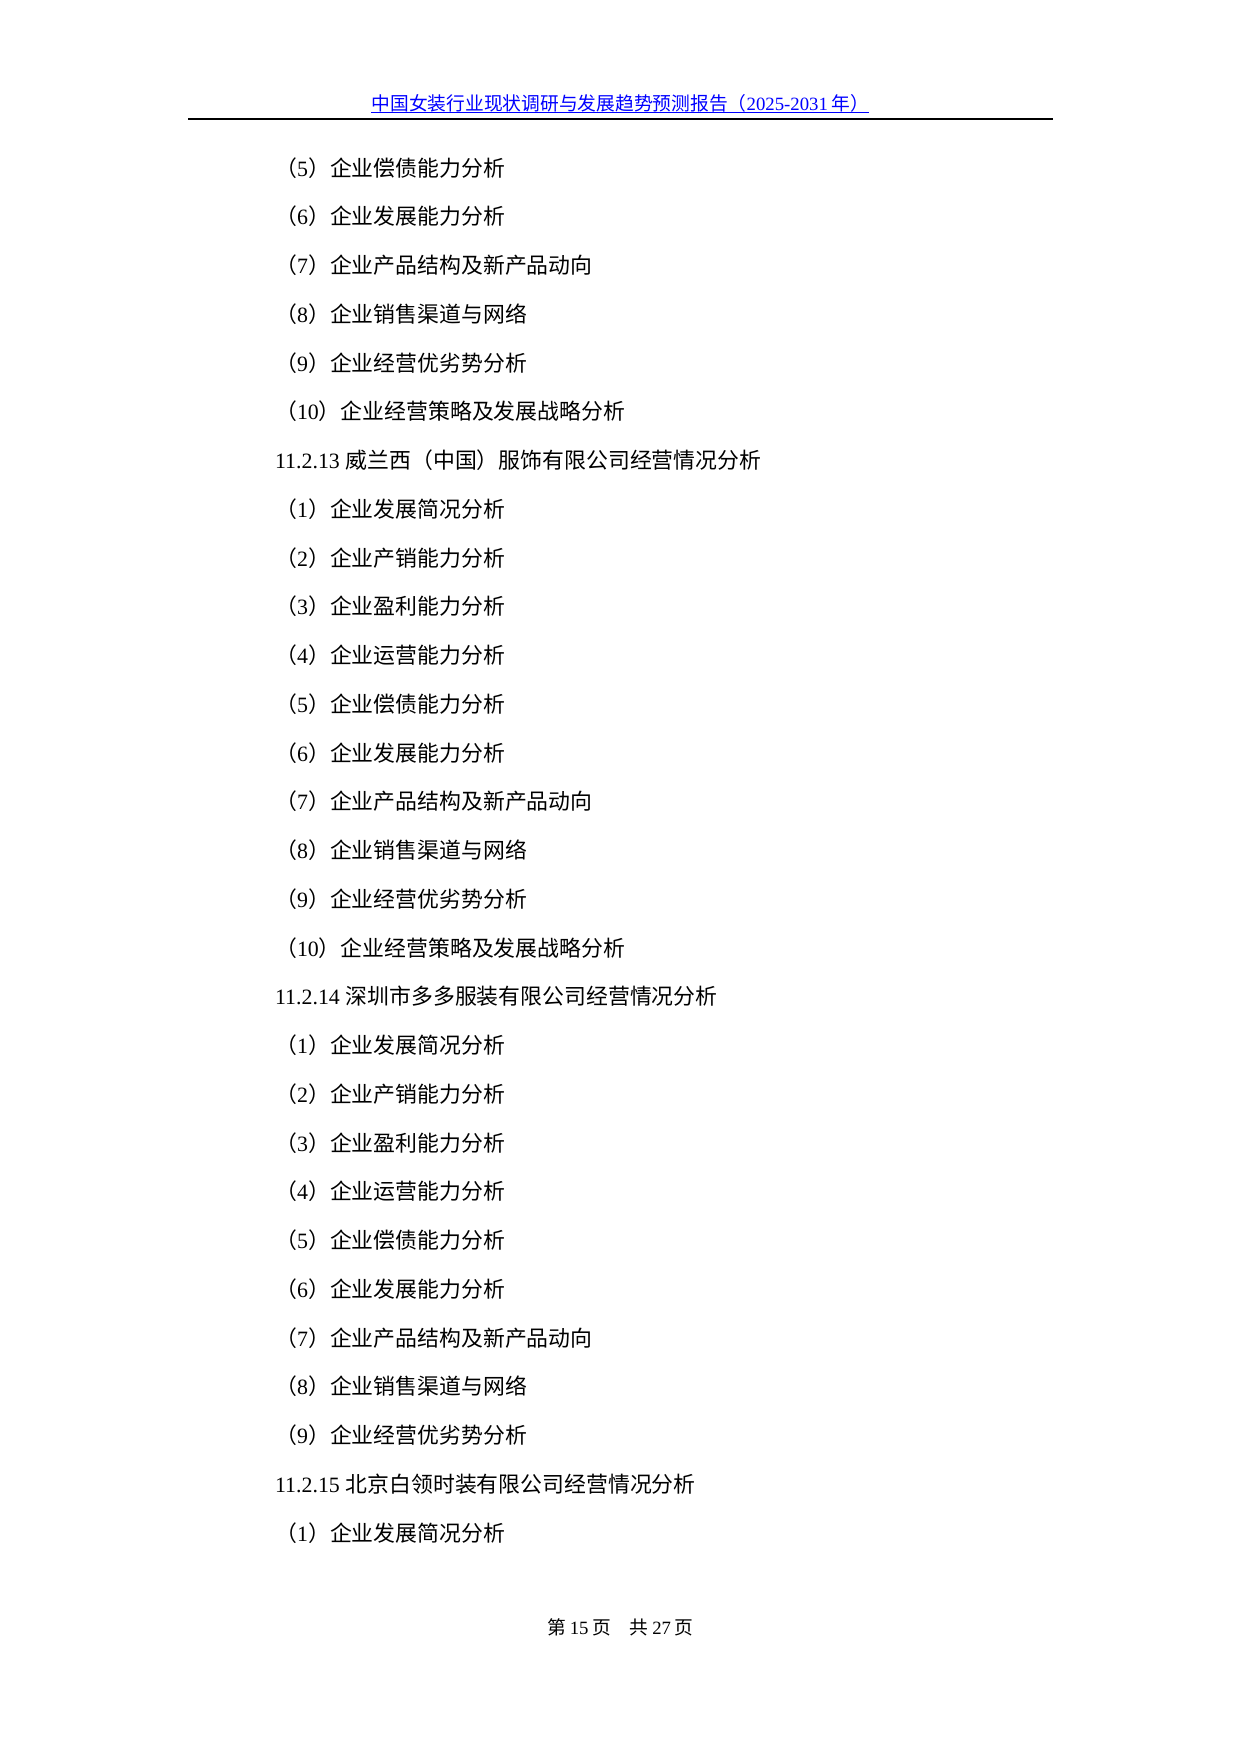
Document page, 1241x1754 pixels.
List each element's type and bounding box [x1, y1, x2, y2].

text [187, 150, 1053, 1548]
